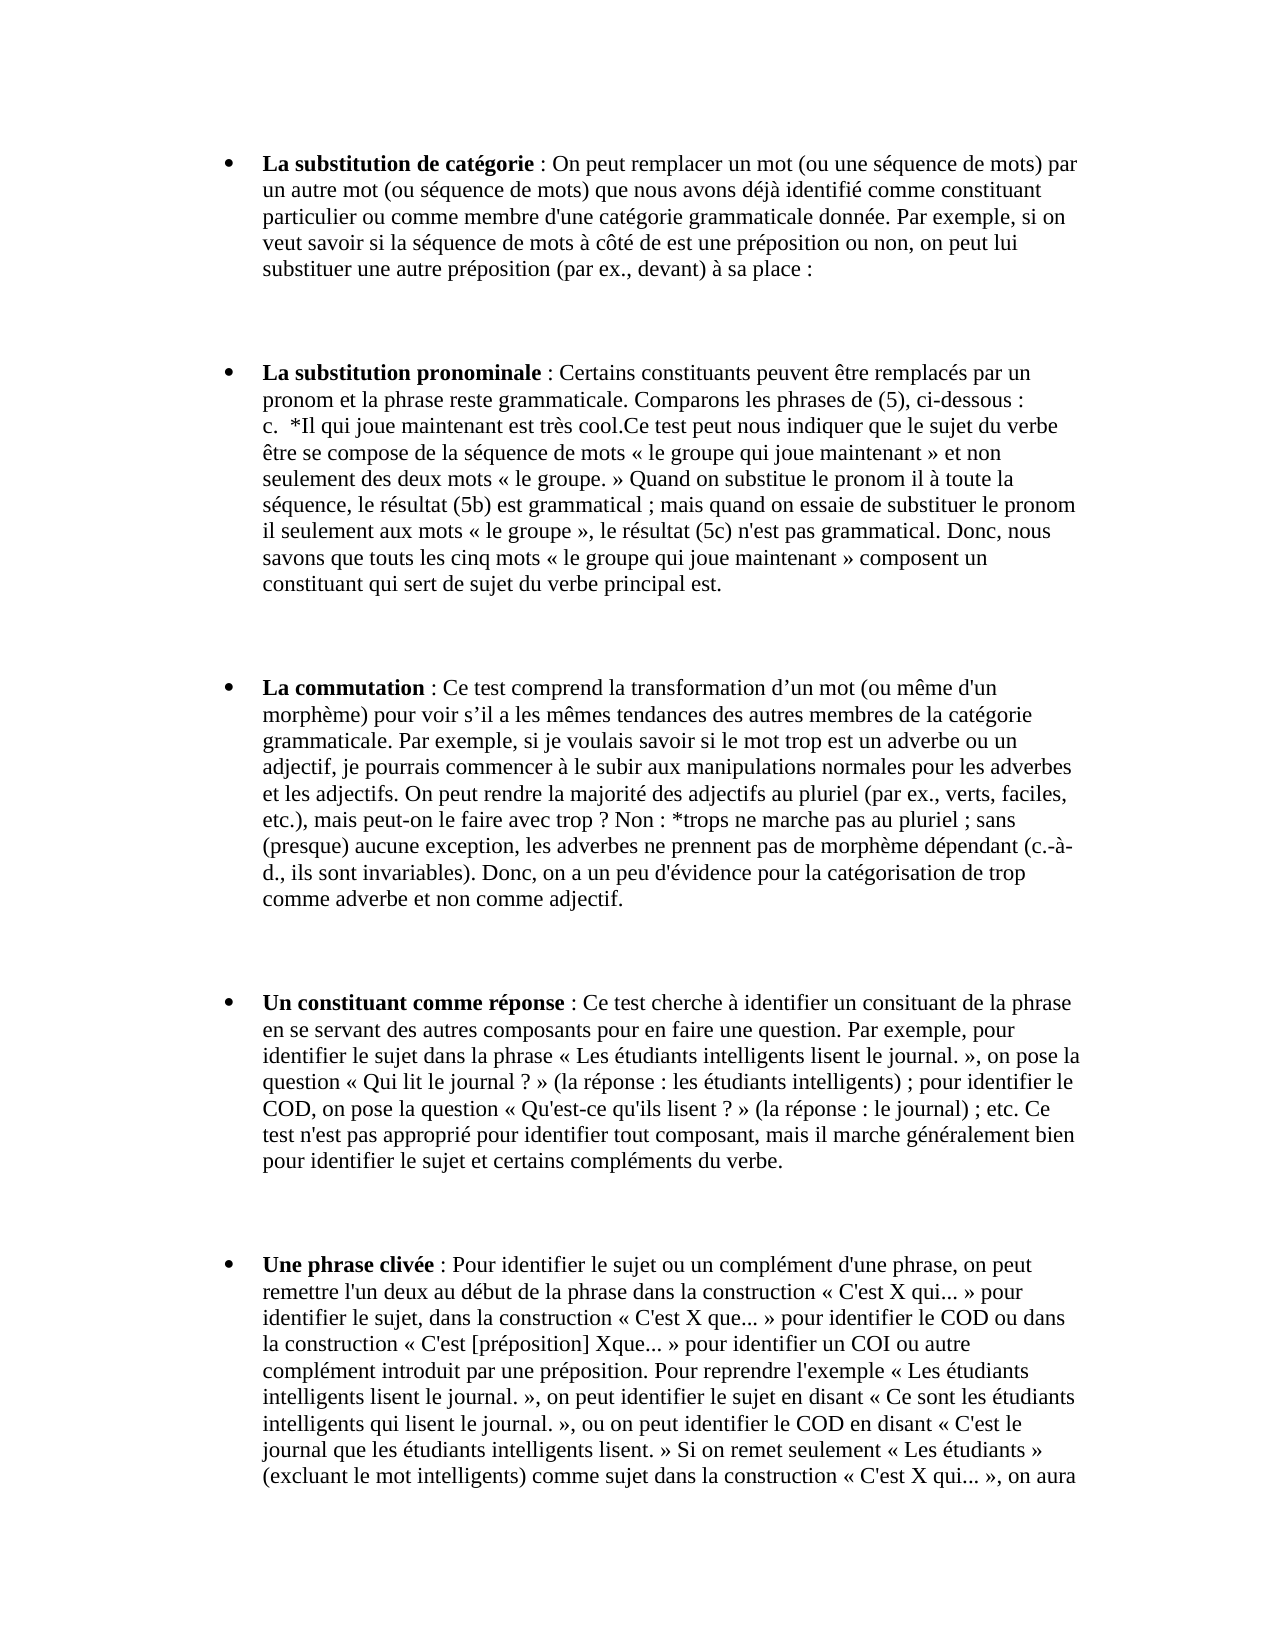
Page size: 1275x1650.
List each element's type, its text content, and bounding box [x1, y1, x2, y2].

list La substitution de catégorie : On peut remplacer un mot (ou une séquence de mots) par un autre mot (ou séquence de mots) que nous avons déjà identifié comme constituant particulier ou comme membre d'une catégorie grammaticale donnée. Par exemple, si on veut savoir si la séquence de mots à côté de est une préposition ou non, on peut lui substituer une autre préposition (par ex., devant) à sa place : [225, 150, 1087, 282]
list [225, 1251, 1087, 1489]
list La substitution pronominale : Certains constituants peuvent être remplacés par un pronom et la phrase reste grammaticale. Comparons les phrases de (5), ci-dessous : c. *Il qui joue maintenant est très cool.Ce test peut nous indiquer que le sujet du verbe être se compose de la séquence de mots « le groupe qui joue maintenant » et non seulement des deux mots « le groupe. » Quand on substitue le pronom il à toute la séquence, le résultat (5b) est grammatical ; mais quand on essaie de substituer le pronom il seulement aux mots « le groupe », le résultat (5c) n'est pas grammatical. Donc, nous savons que touts les cinq mots « le groupe qui joue maintenant » composent un constituant qui sert de sujet du verbe principal est. [225, 359, 1087, 597]
list Un constituant comme réponse : Ce test cherche à identifier un consituant de la phrase en se servant des autres composants pour en faire une question. Par exemple, pour identifier le sujet dans la phrase « Les étudiants intelligents lisent le journal. », on pose la question « Qui lit le journal ? » (la réponse : les étudiants intelligents) ; pour identifier le COD, on pose la question « Qu'est-ce qu'ils lisent ? » (la réponse : le journal) ; etc. Ce test n'est pas approprié pour identifier tout composant, mais il marche généralement bien pour identifier le sujet et certains compléments du verbe. [225, 989, 1087, 1174]
list La commutation : Ce test comprend la transformation d’un mot (ou même d'un morphème) pour voir s’il a les mêmes tendances des autres membres de la catégorie grammaticale. Par exemple, si je voulais savoir si le mot trop est un adverbe ou un adjectif, je pourrais commencer à le subir aux manipulations normales pour les adverbes et les adjectifs. On peut rendre la majorité des adjectifs au pluriel (par ex., verts, faciles, etc.), mais peut-on le faire avec trop ? Non : *trops ne marche pas au pluriel ; sans (presque) aucune exception, les adverbes ne prennent pas de morphème dépendant (c.-à-d., ils sont invariables). Donc, on a un peu d'évidence pour la catégorisation de trop comme adverbe et non comme adjectif. [225, 674, 1087, 912]
